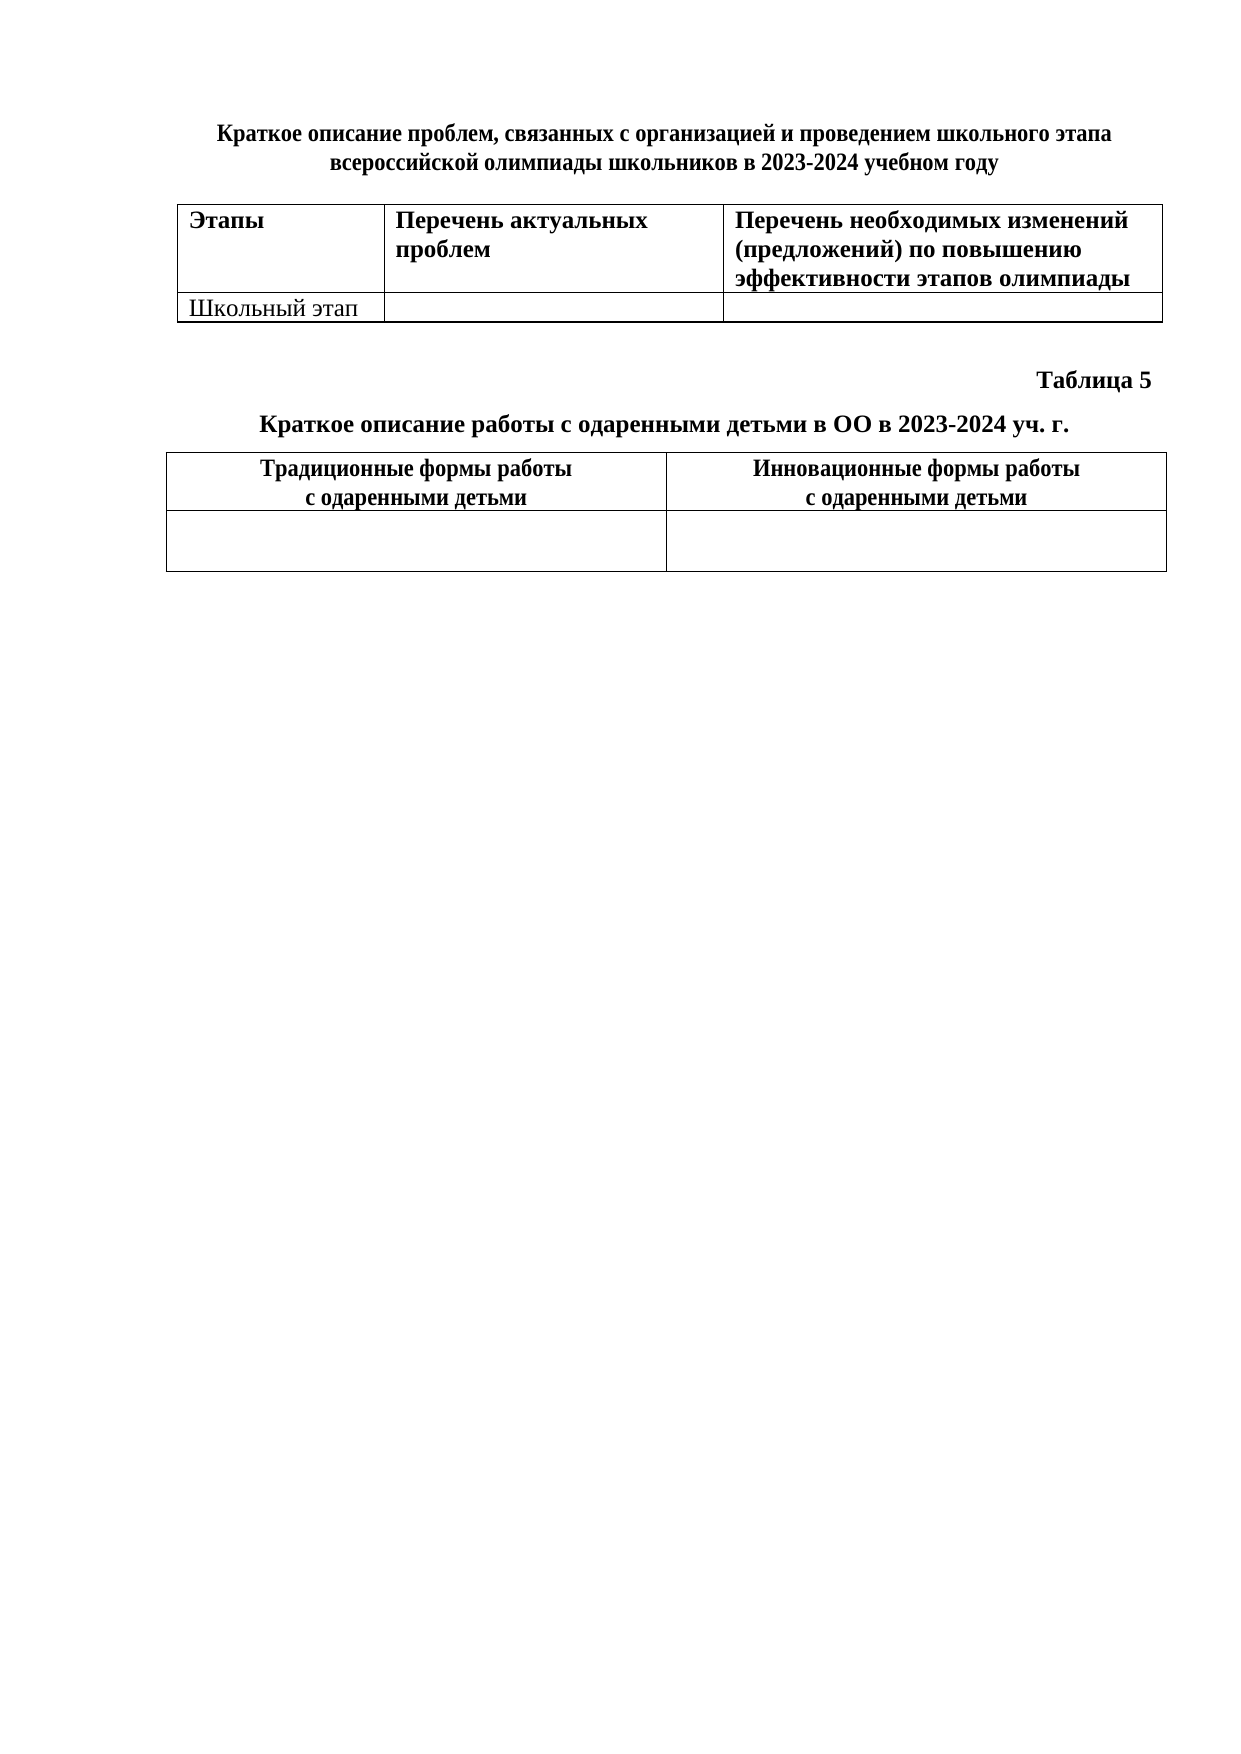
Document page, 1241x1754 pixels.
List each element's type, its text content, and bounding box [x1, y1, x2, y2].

table_cell [167, 511, 666, 571]
table_cell [724, 293, 1162, 321]
table_header Традиционные формы работы с одаренными детьми [167, 453, 666, 510]
table_header Этапы [178, 205, 384, 292]
table_header Перечень актуальных проблем [385, 205, 723, 292]
text Краткое описание работы с одаренными детьми в ОО в 2023-2024 уч. г. [177, 409, 1152, 437]
table_header Перечень необходимых изменений (предложений) по повышению эффективности этапов олимпиады [724, 205, 1162, 292]
text Таблица 5 [177, 366, 1152, 394]
table_cell [385, 293, 723, 321]
table_cell Школьный этап [178, 293, 384, 321]
table_header Инновационные формы работы с одаренными детьми [667, 453, 1166, 510]
table_cell [667, 511, 1166, 571]
text Краткое описание проблем, связанных с организацией и проведением школьного этапа всероссийской олимпиады школьников в 2023-2024 учебном году [177, 118, 1152, 176]
